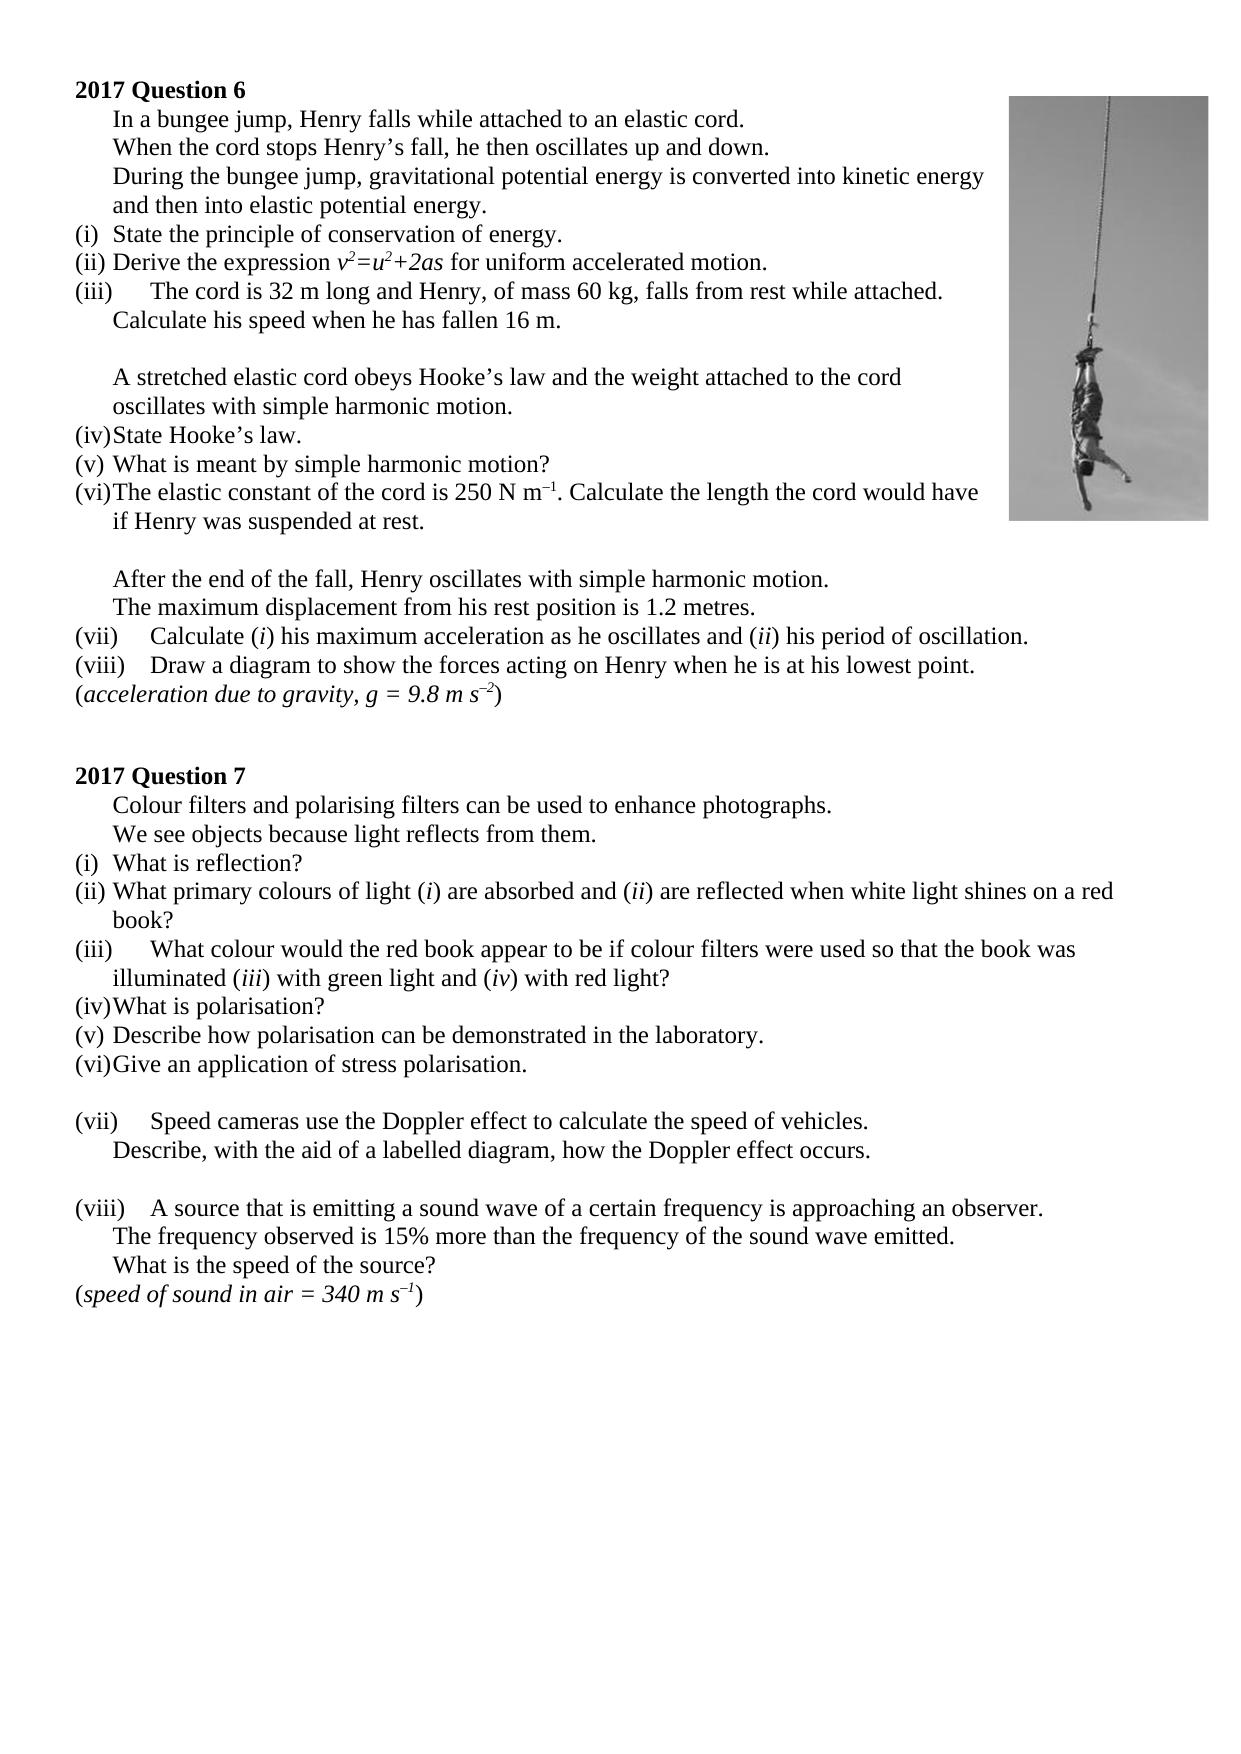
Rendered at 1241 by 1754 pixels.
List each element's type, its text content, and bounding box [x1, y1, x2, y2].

text We see objects because light reflects from them. [112, 819, 1165, 848]
text Describe, with the aid of a labelled diagram, how the Doppler effect occurs. [112, 1135, 1165, 1164]
list What is reflection? [75, 848, 1165, 876]
list The cord is 32 m long and Henry, of mass 60 kg, falls from rest while attached. Calculate his speed when he has fallen 16 m. [75, 276, 1008, 334]
list What primary colours of light (i) are absorbed and (ii) are reflected when white light shines on a red book? [75, 876, 1165, 934]
text 2017 Question 6 [75, 75, 1165, 104]
text 2017 Question 7 [75, 761, 1165, 790]
text A stretched elastic cord obeys Hooke’s law and the weight attached to the cord oscillates with simple harmonic motion. [112, 362, 1008, 420]
list What is meant by simple harmonic motion? [75, 449, 1008, 477]
list Give an application of stress polarisation. [75, 1049, 1165, 1078]
list Calculate (i) his maximum acceleration as he oscillates and (ii) his period of oscillation. [75, 621, 1165, 650]
text The maximum displacement from his rest position is 1.2 metres. [112, 592, 1165, 621]
text During the bungee jump, gravitational potential energy is converted into kinetic energy and then into elastic potential energy. [112, 161, 1008, 219]
list A source that is emitting a sound wave of a certain frequency is approaching an observer. [75, 1193, 1165, 1221]
text What is the speed of the source? [112, 1250, 1165, 1279]
list Speed cameras use the Doppler effect to calculate the speed of vehicles. [75, 1106, 1165, 1135]
text (speed of sound in air = 340 m s–1) [75, 1279, 1165, 1308]
text When the cord stops Henry’s fall, he then oscillates up and down. [112, 132, 1008, 161]
text Colour filters and polarising filters can be used to enhance photographs. [112, 790, 1165, 819]
text (acceleration due to gravity, g = 9.8 m s–2) [75, 679, 1165, 707]
list Describe how polarisation can be demonstrated in the laboratory. [75, 1020, 1165, 1049]
list Draw a diagram to show the forces acting on Henry when he is at his lowest point. [75, 650, 1165, 679]
list What is polarisation? [75, 991, 1165, 1020]
list State the principle of conservation of energy. [75, 219, 1008, 247]
text In a bungee jump, Henry falls while attached to an elastic cord. [112, 104, 1008, 132]
list Derive the expression v2=u2+2as for uniform accelerated motion. [75, 247, 1008, 276]
text The frequency observed is 15% more than the frequency of the sound wave emitted. [112, 1221, 1165, 1250]
list What colour would the red book appear to be if colour filters were used so that the book was illuminated (iii) with green light and (iv) with red light? [75, 934, 1165, 991]
list State Hooke’s law. [75, 420, 1008, 449]
list The elastic constant of the cord is 250 N m–1. Calculate the length the cord would have if Henry was suspended at rest. [75, 477, 1165, 535]
text After the end of the fall, Henry oscillates with simple harmonic motion. [112, 564, 1165, 592]
